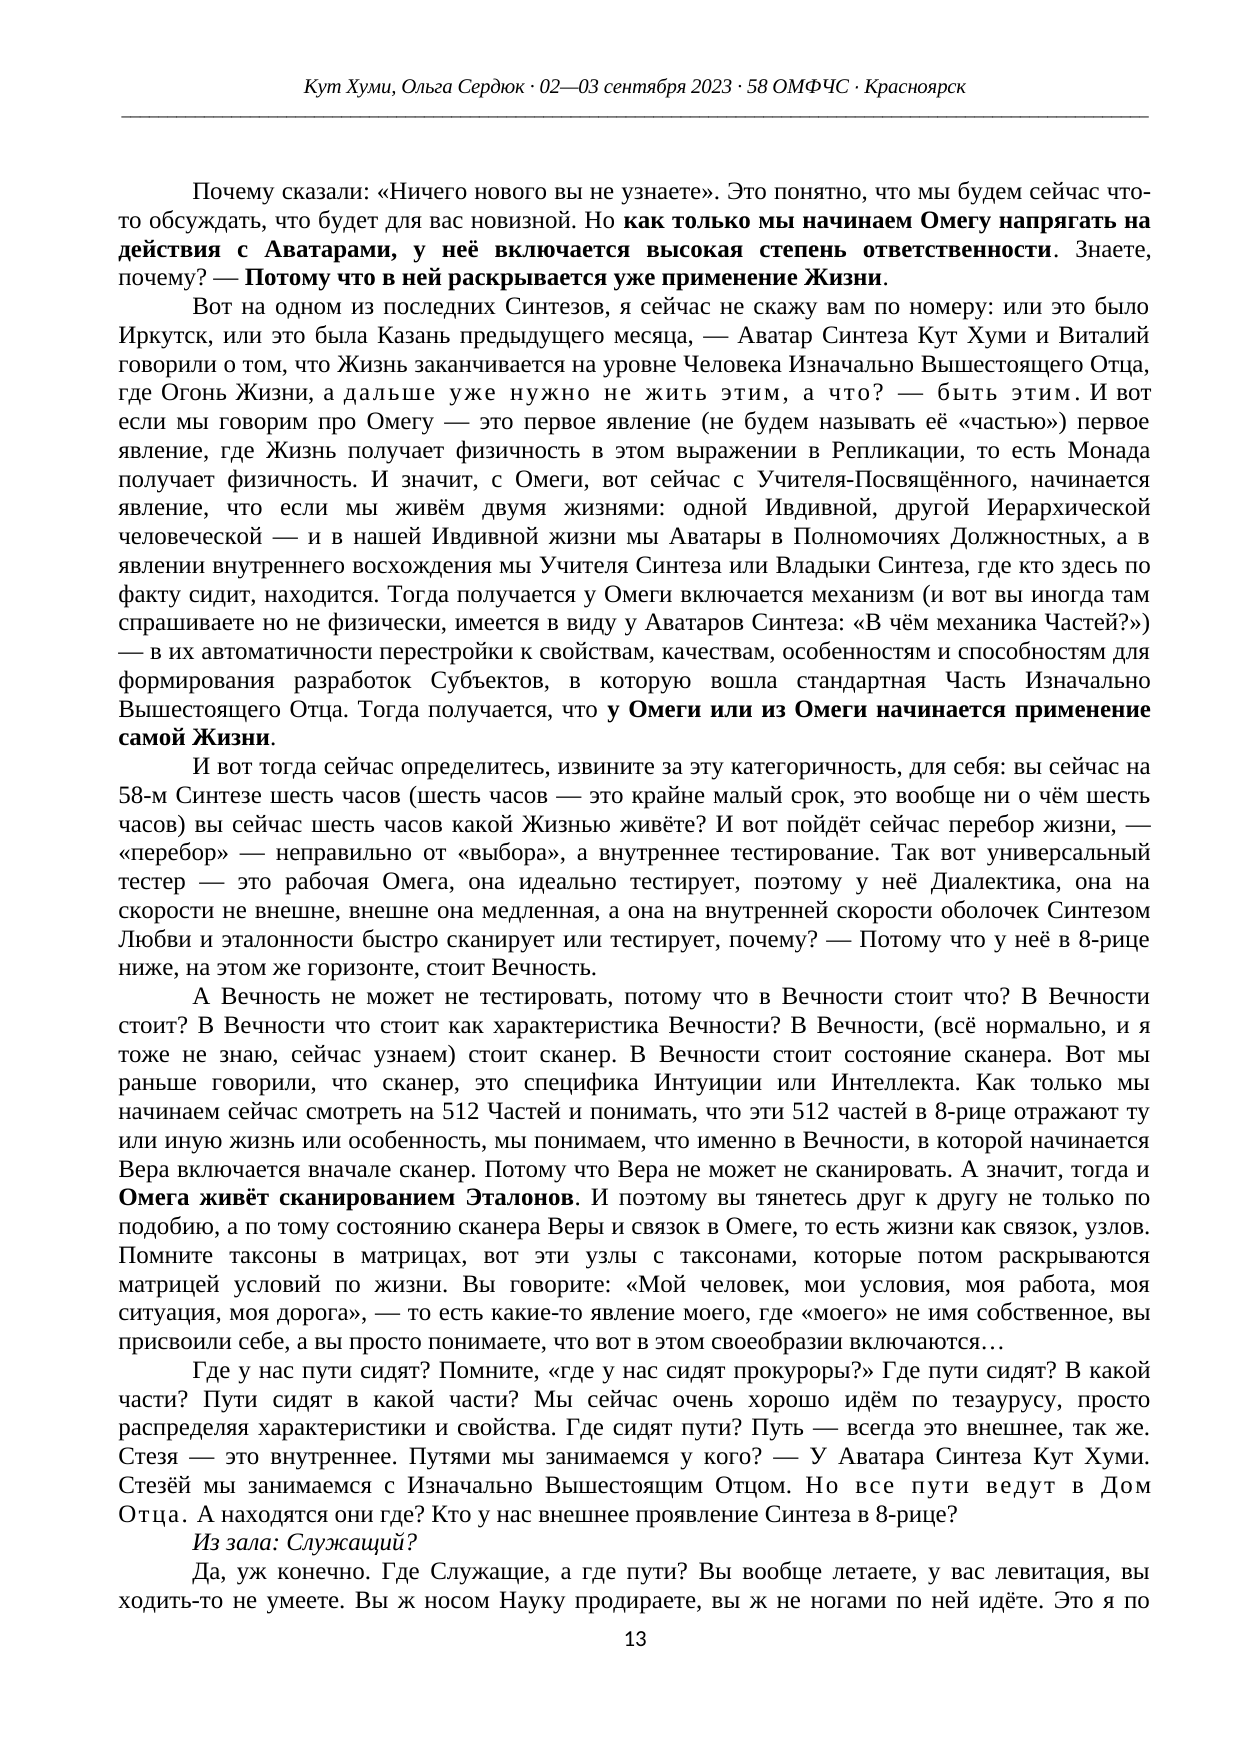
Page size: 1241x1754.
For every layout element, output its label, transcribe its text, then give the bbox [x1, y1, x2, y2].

text Почему сказали: «Ничего нового вы не узнаете». Это понятно, что мы будем сейчас что-то обсуждать, что будет для вас новизной. Но как только мы начинаем Омегу напрягать на действия с Аватарами, у неё включается высокая степень ответственности. Знаете, почему? — Потому что в ней раскрывается уже применение Жизни. [118, 176, 1152, 291]
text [118, 1556, 1152, 1614]
text Из зала: Служащий? [118, 1527, 1152, 1556]
text И вот тогда сейчас определитесь, извините за эту категоричность, для себя: вы сейчас на 58-м Синтезе шесть часов (шесть часов — это крайне малый срок, это вообще ни о чём шесть часов) вы сейчас шесть часов какой Жизнью живёте? И вот пойдёт сейчас перебор жизни, — «перебор» — неправильно от «выбора», а внутреннее тестирование. Так вот универсальный тестер — это рабочая Омега, она идеально тестирует, поэтому у неё Диалектика, она на скорости не внешне, внешне она медленная, а она на внутренней скорости оболочек Синтезом Любви и эталонности быстро сканирует или тестирует, почему? — Потому что у неё в 8-рице ниже, на этом же горизонте, стоит Вечность. [118, 751, 1152, 981]
text Где у нас пути сидят? Помните, «где у нас сидят прокуроры?» Где пути сидят? В какой части? Пути сидят в какой части? Мы сейчас очень хорошо идём по тезаурусу, просто распределяя характеристики и свойства. Где сидят пути? Путь — всегда это внешнее, так же. Стезя — это внутреннее. Путями мы занимаемся у кого? — У Аватара Синтеза Кут Хуми. Стезёй мы занимаемся с Изначально Вышестоящим Отцом. Но все пути ведут в Дом Отца. А находятся они где? Кто у нас внешнее проявление Синтеза в 8-рице? [118, 1355, 1152, 1527]
text А Вечность не может не тестировать, потому что в Вечности стоит что? В Вечности стоит? В Вечности что стоит как характеристика Вечности? В Вечности, (всё нормально, и я тоже не знаю, сейчас узнаем) стоит сканер. В Вечности стоит состояние сканера. Вот мы раньше говорили, что сканер, это специфика Интуиции или Интеллекта. Как только мы начинаем сейчас смотреть на 512 Частей и понимать, что эти 512 частей в 8-рице отражают ту или иную жизнь или особенность, мы понимаем, что именно в Вечности, в которой начинается Вера включается вначале сканер. Потому что Вера не может не сканировать. А значит, тогда и Омега живёт сканированием Эталонов. И поэтому вы тянетесь друг к другу не только по подобию, а по тому состоянию сканера Веры и связок в Омеге, то есть жизни как связок, узлов. Помните таксоны в матрицах, вот эти узлы с таксонами, которые потом раскрываются матрицей условий по жизни. Вы говорите: «Мой человек, мои условия, моя работа, моя ситуация, моя дорога», — то есть какие-то явление моего, где «моего» не имя собственное, вы присвоили себе, а вы просто понимаете, что вот в этом своеобразии включаются… [118, 981, 1152, 1355]
text Вот на одном из последних Синтезов, я сейчас не скажу вам по номеру: или это было Иркутск, или это была Казань предыдущего месяца, — Аватар Синтеза Кут Хуми и Виталий говорили о том, что Жизнь заканчивается на уровне Человека Изначально Вышестоящего Отца, где Огонь Жизни, а дальше уже нужно не жить этим, а что? — быть этим. И вот если мы говорим про Омегу — это первое явление (не будем называть её «частью») первое явление, где Жизнь получает физичность в этом выражении в Репликации, то есть Монада получает физичность. И значит, с Омеги, вот сейчас с Учителя-Посвящённого, начинается явление, что если мы живём двумя жизнями: одной Ивдивной, другой Иерархической человеческой — и в нашей Ивдивной жизни мы Аватары в Полномочиях Должностных, а в явлении внутреннего восхождения мы Учителя Синтеза или Владыки Синтеза, где кто здесь по факту сидит, находится. Тогда получается у Омеги включается механизм (и вот вы иногда там спрашиваете но не физически, имеется в виду у Аватаров Синтеза: «В чём механика Частей?») — в их автоматичности перестройки к свойствам, качествам, особенностям и способностям для формирования разработок Субъектов, в которую вошла стандартная Часть Изначально Вышестоящего Отца. Тогда получается, что у Омеги или из Омеги начинается применение самой Жизни. [118, 291, 1152, 751]
